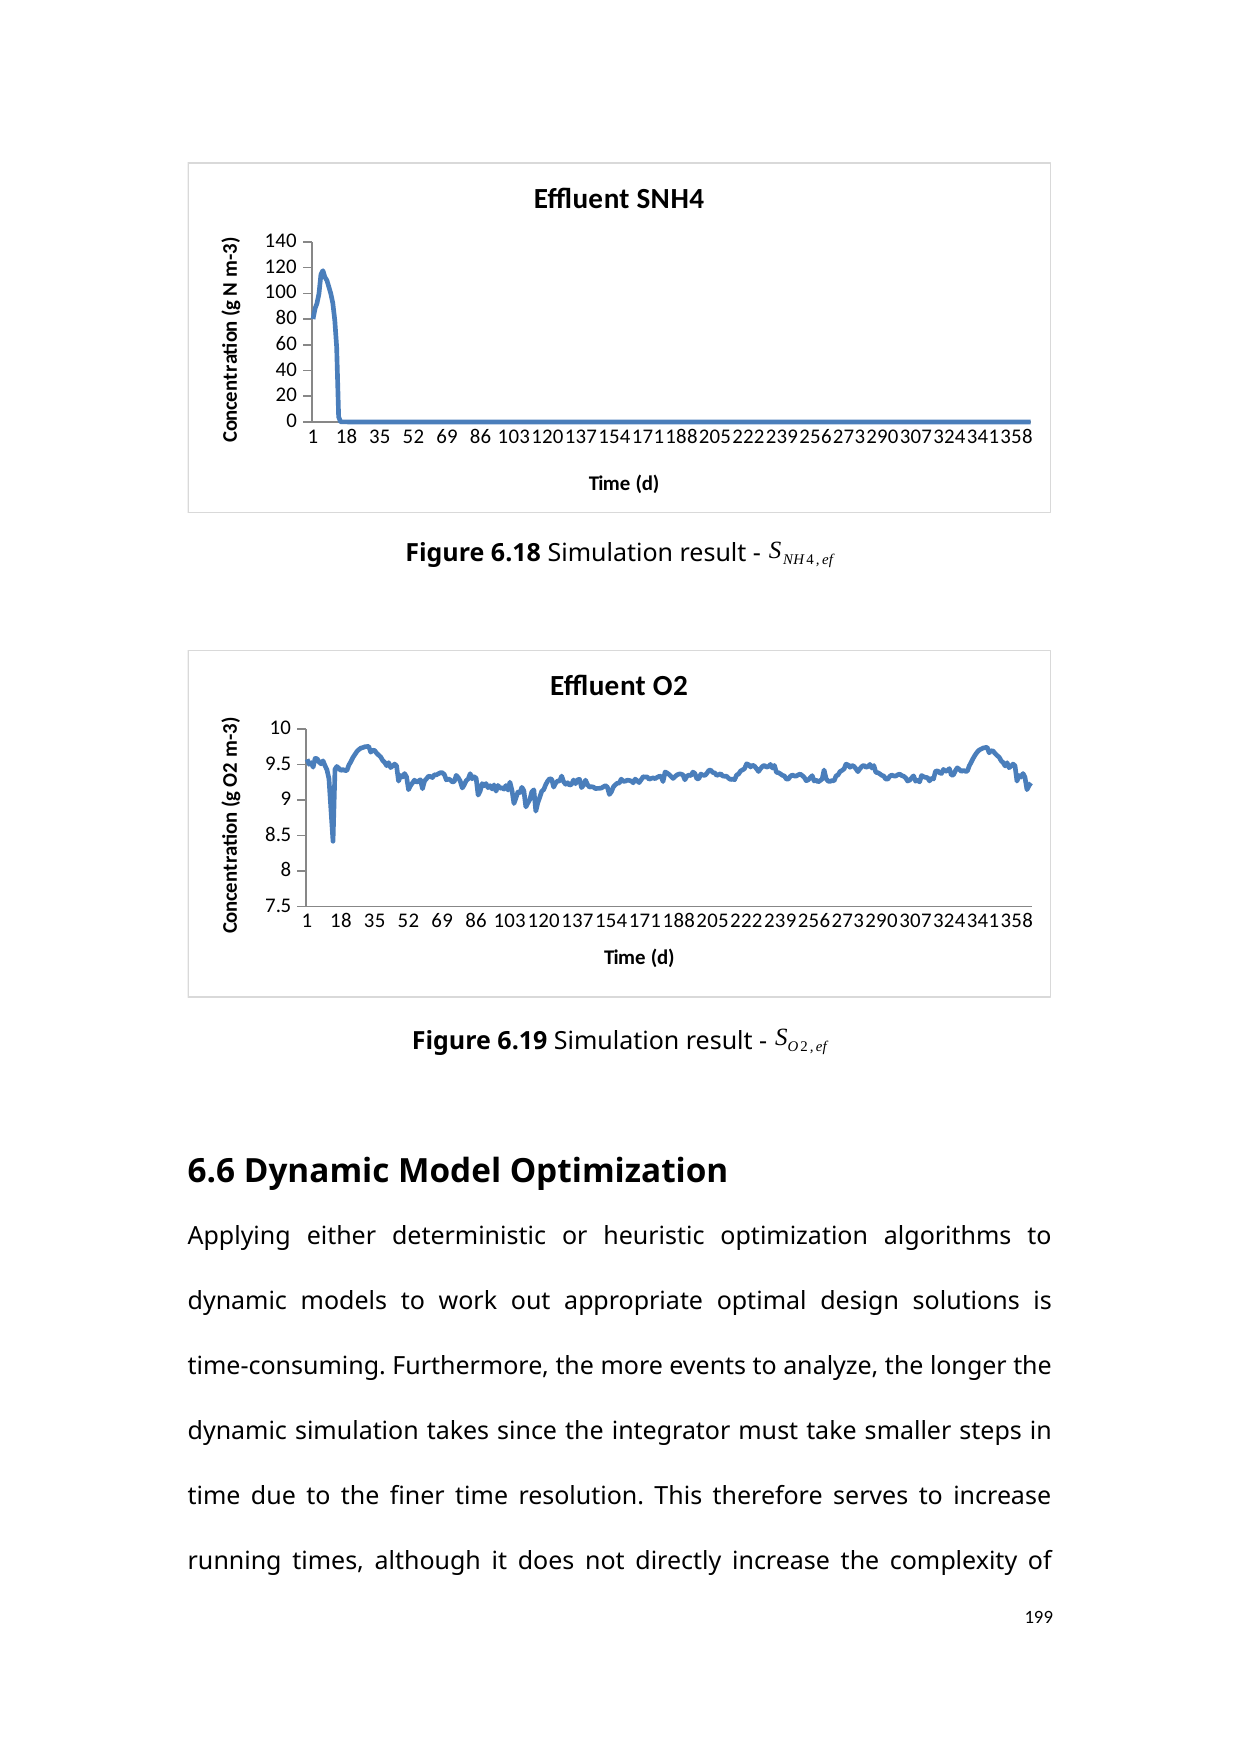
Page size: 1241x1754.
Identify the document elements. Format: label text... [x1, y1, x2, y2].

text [187, 1202, 1053, 1592]
text Figure 6.18 Simulation result - [187, 519, 1053, 584]
text Figure 6.19 Simulation result - [187, 1007, 1053, 1072]
text 6.6 Dynamic Model Optimization [187, 1137, 1053, 1202]
